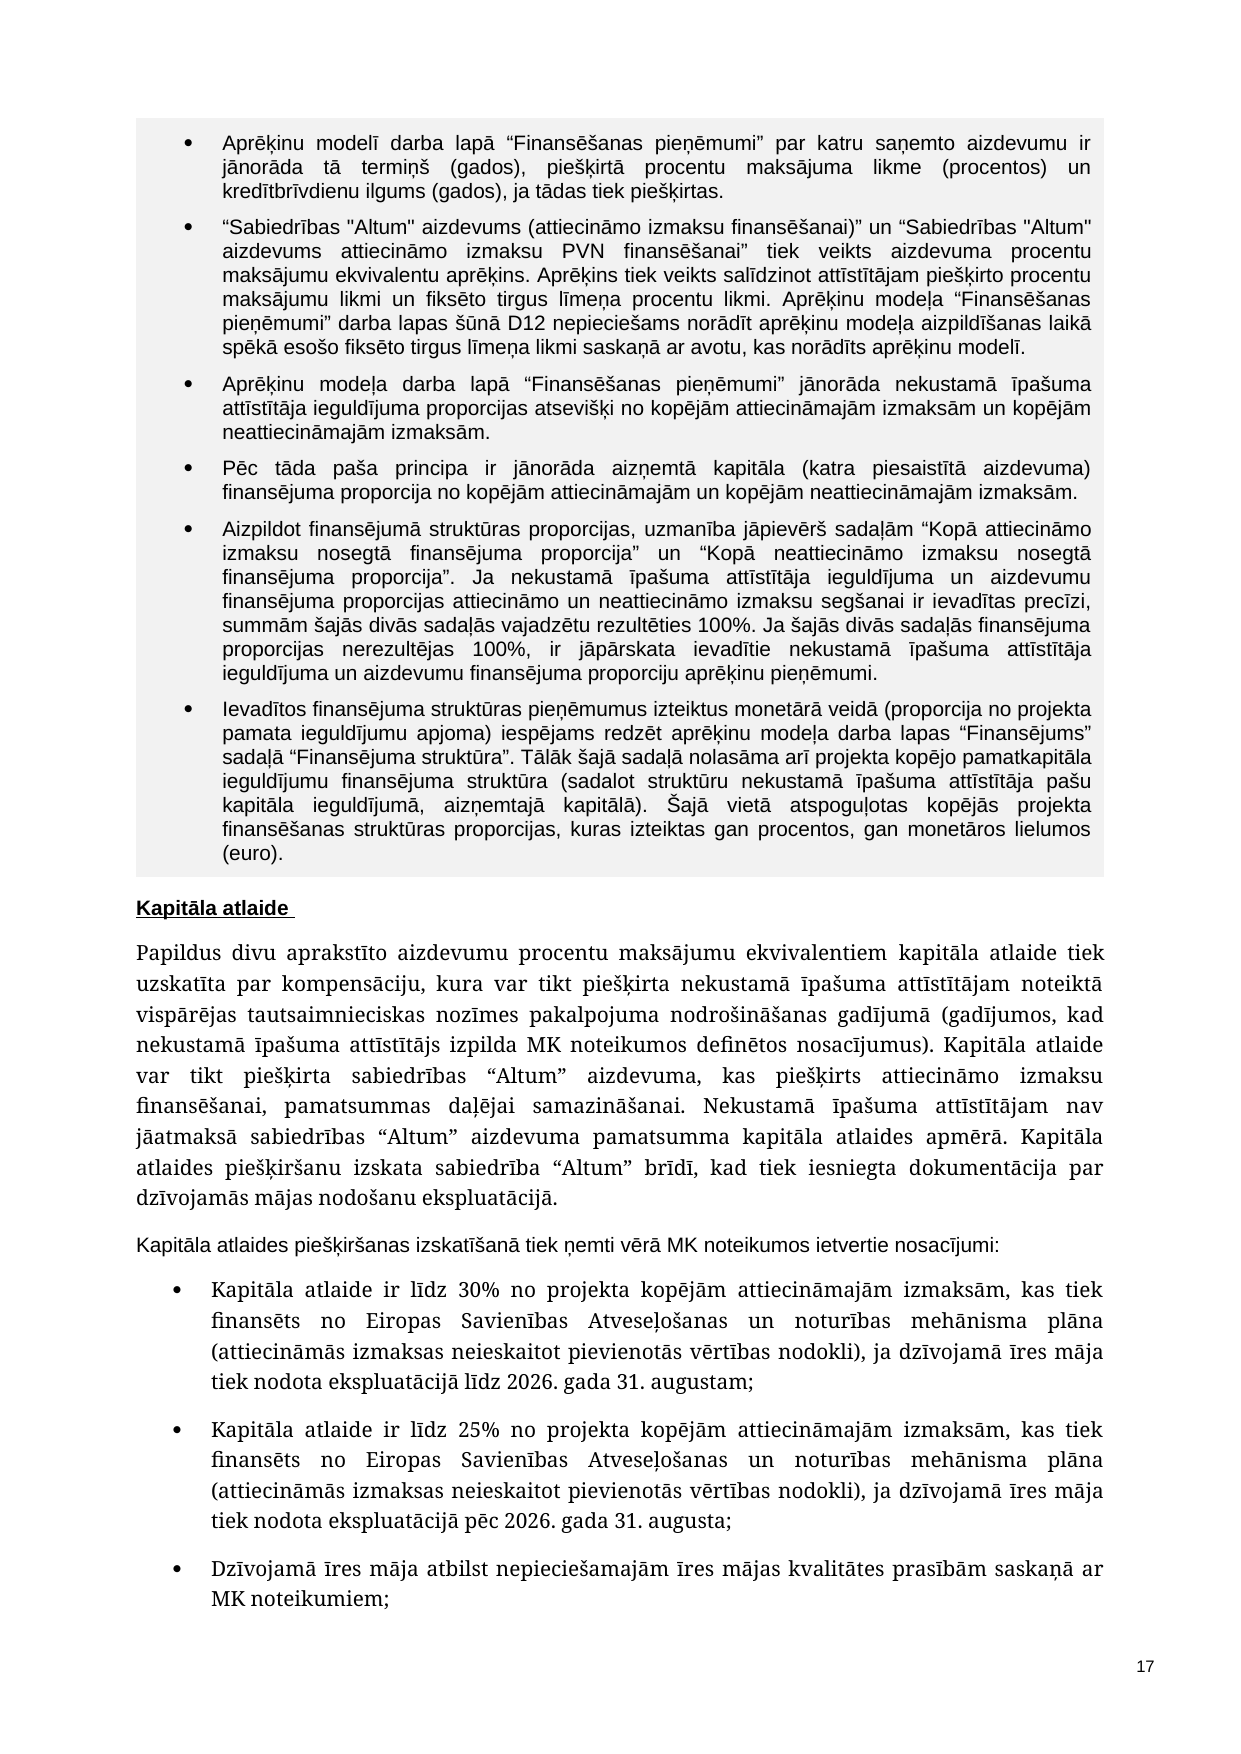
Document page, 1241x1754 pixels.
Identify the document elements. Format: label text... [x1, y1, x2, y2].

list Dzīvojamā īres māja atbilst nepieciešamajām īres mājas kvalitātes prasībām saskaņā ar MK noteikumiem; [173, 1554, 1104, 1613]
list Kapitāla atlaides piešķiršanas izskatīšanā tiek ņemti vērā MK noteikumos ietvertie nosacījumi: [136, 1233, 1104, 1257]
list Kapitāla atlaide ir līdz 30% no projekta kopējām attiecināmajām izmaksām, kas tiek finansēts no Eiropas Savienības Atveseļošanas un noturības mehānisma plāna (attiecināmās izmaksas neieskaitot pievienotās vērtības nodokli), ja dzīvojamā īres māja tiek nodota ekspluatācijā līdz 2026. gada 31. augustam; [173, 1276, 1104, 1396]
text Papildus divu aprakstīto aizdevumu procentu maksājumu ekvivalentiem kapitāla atlaide tiek uzskatīta par kompensāciju, kura var tikt piešķirta nekustamā īpašuma attīstītājam noteiktā vispārējas tautsaimnieciskas nozīmes pakalpojuma nodrošināšanas gadījumā (gadījumos, kad nekustamā īpašuma attīstītājs izpilda MK noteikumos definētos nosacījumus). Kapitāla atlaide var tikt piešķirta sabiedrības “Altum” aizdevuma, kas piešķirts attiecināmo izmaksu finansēšanai, pamatsummas daļējai samazināšanai. Nekustamā īpašuma attīstītājam nav jāatmaksā sabiedrības “Altum” aizdevuma pamatsumma kapitāla atlaides apmērā. Kapitāla atlaides piešķiršanu izskata sabiedrība “Altum” brīdī, kad tiek iesniegta dokumentācija par dzīvojamās mājas nodošanu ekspluatācijā. [136, 938, 1104, 1212]
text Kapitāla atlaide [136, 896, 1104, 920]
list Kapitāla atlaide ir līdz 25% no projekta kopējām attiecināmajām izmaksām, kas tiek finansēts no Eiropas Savienības Atveseļošanas un noturības mehānisma plāna (attiecināmās izmaksas neieskaitot pievienotās vērtības nodokli), ja dzīvojamā īres māja tiek nodota ekspluatācijā pēc 2026. gada 31. augusta; [173, 1415, 1104, 1535]
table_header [136, 118, 1104, 877]
